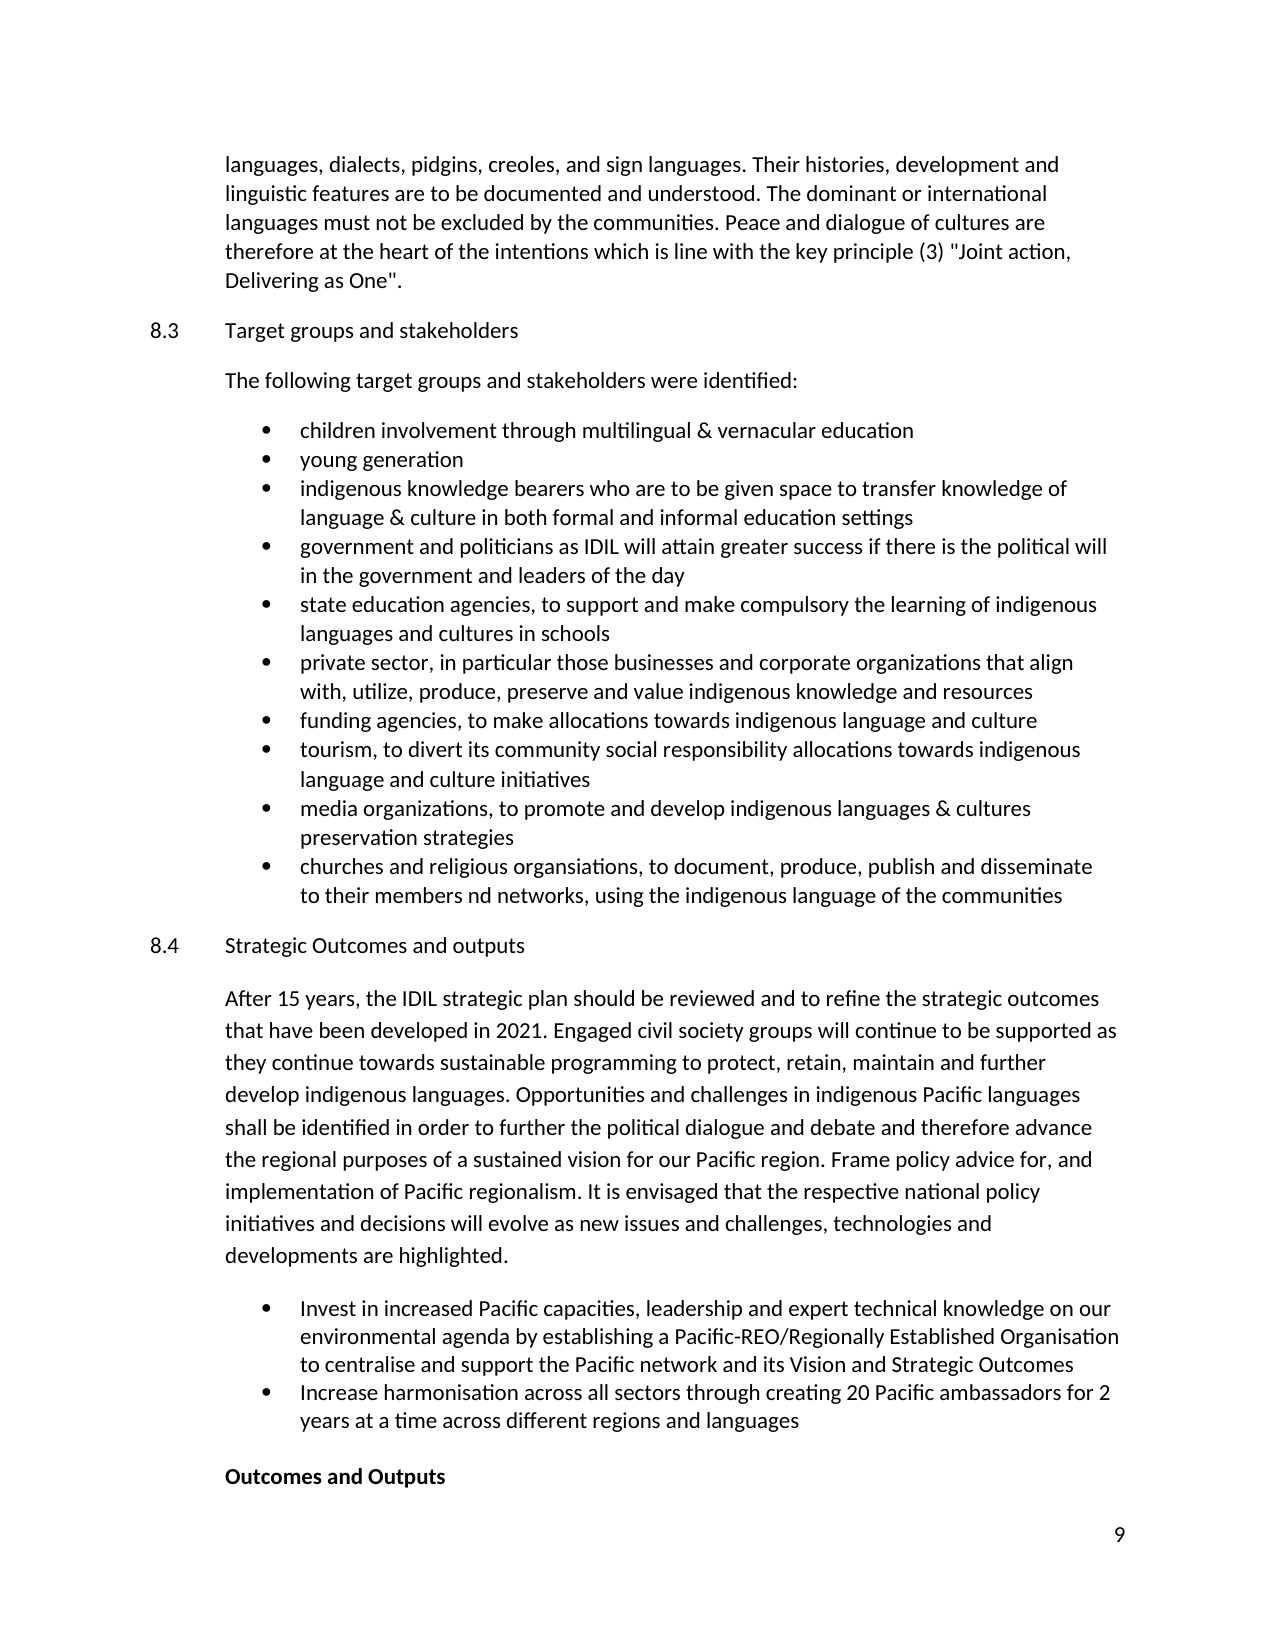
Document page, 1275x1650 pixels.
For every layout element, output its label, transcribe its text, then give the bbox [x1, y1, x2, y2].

list indigenous knowledge bearers who are to be given space to transfer knowledge of language & culture in both formal and informal education settings [262, 474, 1112, 531]
list Increase harmonisation across all sectors through creating 20 Pacific ambassadors for 2 years at a time across different regions and languages [262, 1378, 1125, 1434]
list state education agencies, to support and make compulsory the learning of indigenous languages and cultures in schools [262, 590, 1112, 647]
text Outcomes and Outputs [150, 1462, 1125, 1491]
list private sector, in particular those businesses and corporate organizations that align with, utilize, produce, preserve and value indigenous knowledge and resources [262, 648, 1112, 706]
list Invest in increased Pacific capacities, leadership and expert technical knowledge on our environmental agenda by establishing a Pacific-REO/Regionally Established Organisation to centralise and support the Pacific network and its Vision and Strategic Outcomes [262, 1294, 1125, 1378]
list children involvement through multilingual & vernacular education [262, 416, 1112, 444]
list young generation [262, 445, 1112, 473]
text 8.4 Strategic Outcomes and outputs [150, 931, 1125, 959]
text 8.3 Target groups and stakeholders [150, 316, 1112, 344]
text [225, 150, 1112, 294]
list media organizations, to promote and develop indigenous languages & cultures preservation strategies [262, 794, 1112, 851]
text After 15 years, the IDIL strategic plan should be reviewed and to refine the strategic outcomes that have been developed in 2021. Engaged civil society groups will continue to be supported as they continue towards sustainable programming to protect, retain, maintain and further develop indigenous languages. Opportunities and challenges in indigenous Pacific languages shall be identified in order to further the political dialogue and debate and therefore advance the regional purposes of a sustained vision for our Pacific region. Frame policy advice for, and implementation of Pacific regionalism. It is envisaged that the respective national policy initiatives and decisions will evolve as new issues and challenges, technologies and developments are highlighted. [225, 984, 1125, 1269]
list churches and religious organsiations, to document, produce, publish and disseminate to their members nd networks, using the indigenous language of the communities [262, 852, 1112, 909]
list tourism, to divert its community social responsibility allocations towards indigenous language and culture initiatives [262, 736, 1112, 793]
list government and politicians as IDIL will attain greater success if there is the political will in the government and leaders of the day [262, 532, 1112, 589]
list funding agencies, to make allocations towards indigenous language and culture [262, 707, 1112, 734]
text The following target groups and stakeholders were identified: [150, 366, 1112, 394]
